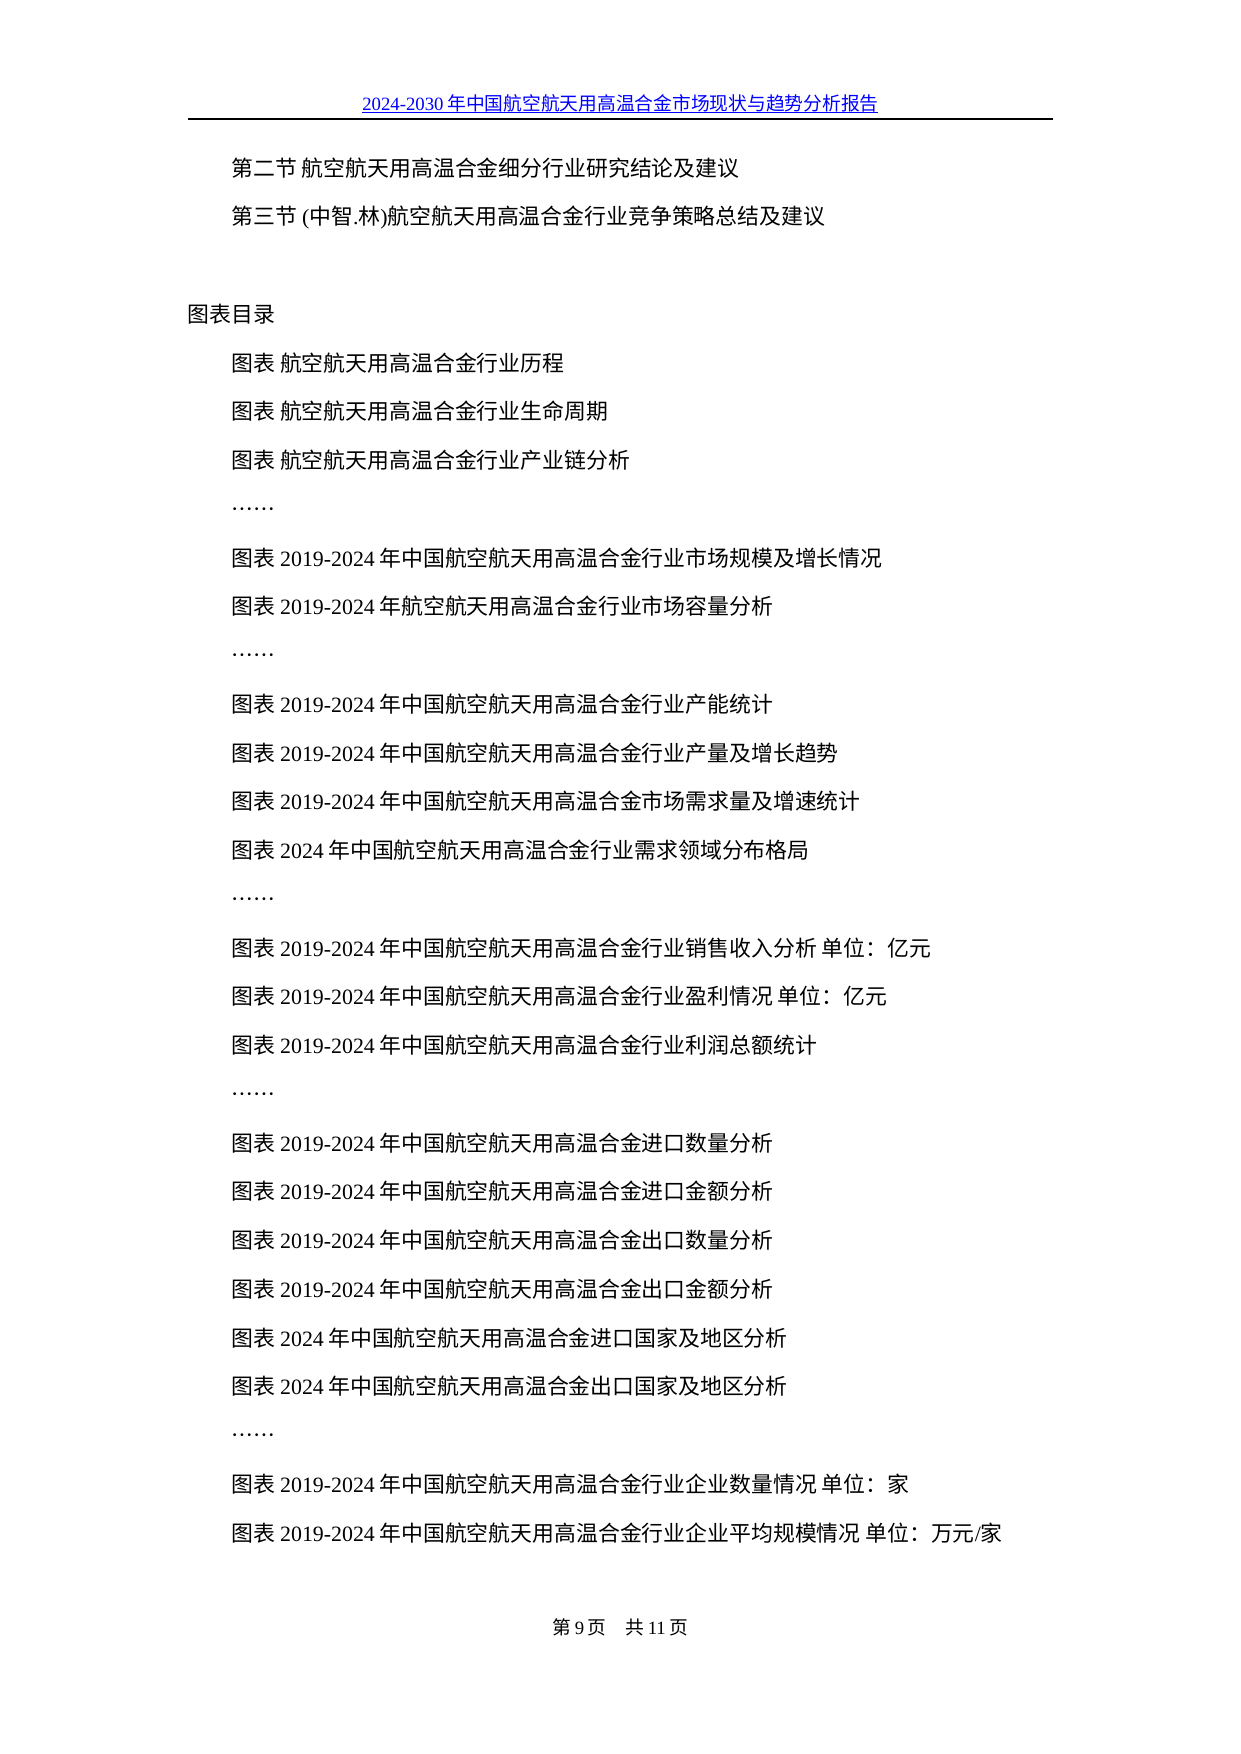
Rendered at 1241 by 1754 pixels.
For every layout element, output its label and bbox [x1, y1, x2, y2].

text [187, 150, 1053, 1548]
